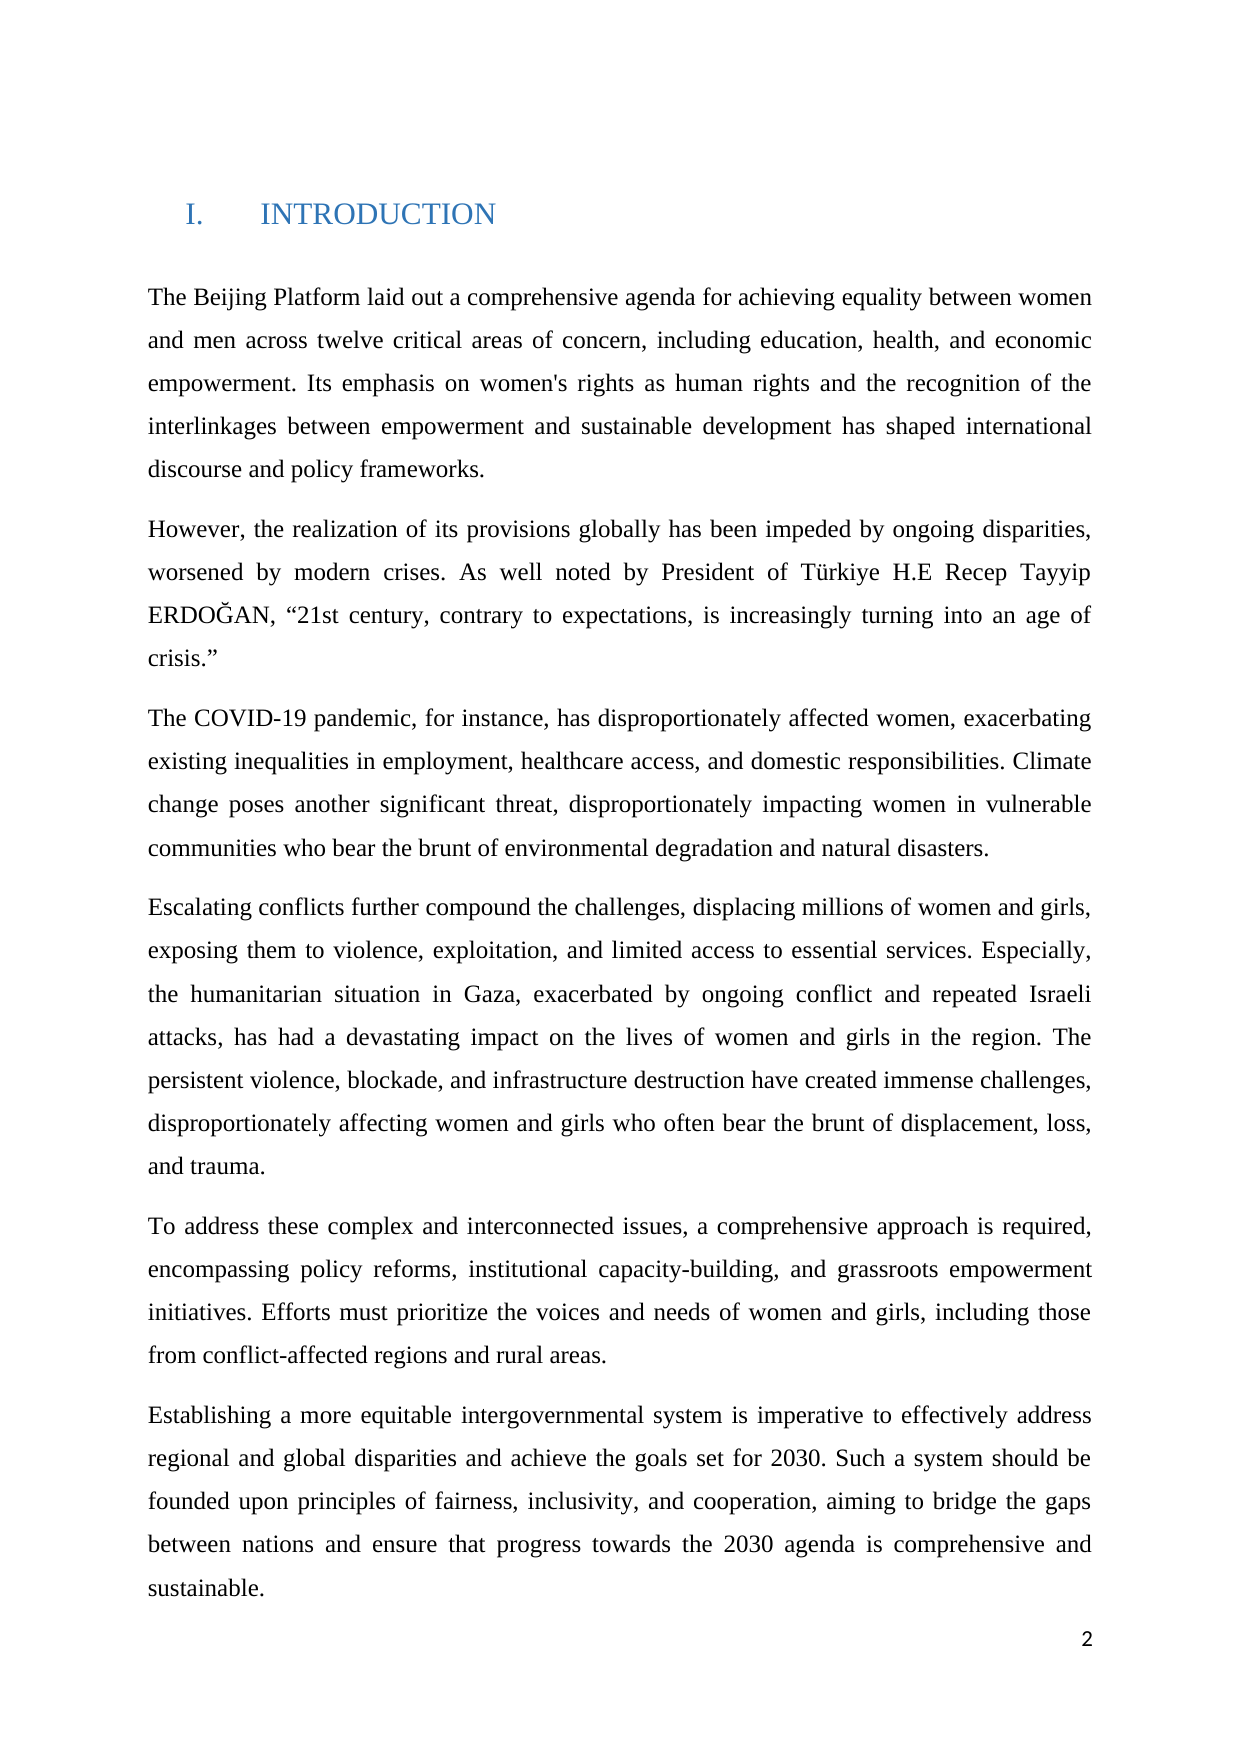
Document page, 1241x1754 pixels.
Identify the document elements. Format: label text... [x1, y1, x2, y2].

text Escalating conflicts further compound the challenges, displacing millions of women and girls, exposing them to violence, exploitation, and limited access to essential services. Especially, the humanitarian situation in Gaza, exacerbated by ongoing conflict and repeated Israeli attacks, has had a devastating impact on the lives of women and girls in the region. The persistent violence, blockade, and infrastructure destruction have created immense challenges, disproportionately affecting women and girls who often bear the brunt of displacement, loss, and trauma. [148, 892, 1093, 1180]
text The COVID-19 pandemic, for instance, has disproportionately affected women, exacerbating existing inequalities in employment, healthcare access, and domestic responsibilities. Climate change poses another significant threat, disproportionately impacting women in vulnerable communities who bear the brunt of environmental degradation and natural disasters. [148, 703, 1093, 861]
subtitle INTRODUCTION [185, 195, 1093, 231]
text Establishing a more equitable intergovernmental system is imperative to effectively address regional and global disparities and achieve the goals set for 2030. Such a system should be founded upon principles of fairness, inclusivity, and cooperation, aiming to bridge the gaps between nations and ensure that progress towards the 2030 agenda is comprehensive and sustainable. [148, 1400, 1093, 1601]
text The Beijing Platform laid out a comprehensive agenda for achieving equality between women and men across twelve critical areas of concern, including education, health, and economic empowerment. Its emphasis on women's rights as human rights and the recognition of the interlinkages between empowerment and sustainable development has shaped international discourse and policy frameworks. [148, 282, 1093, 483]
text However, the realization of its provisions globally has been impeded by ongoing disparities, worsened by modern crises. As well noted by President of Türkiye H.E Recep Tayyip ERDOĞAN, “21st century, contrary to expectations, is increasingly turning into an age of crisis.” [148, 514, 1093, 672]
text To address these complex and interconnected issues, a comprehensive approach is required, encompassing policy reforms, institutional capacity-building, and grassroots empowerment initiatives. Efforts must prioritize the voices and needs of women and girls, including those from conflict-affected regions and rural areas. [148, 1211, 1093, 1369]
